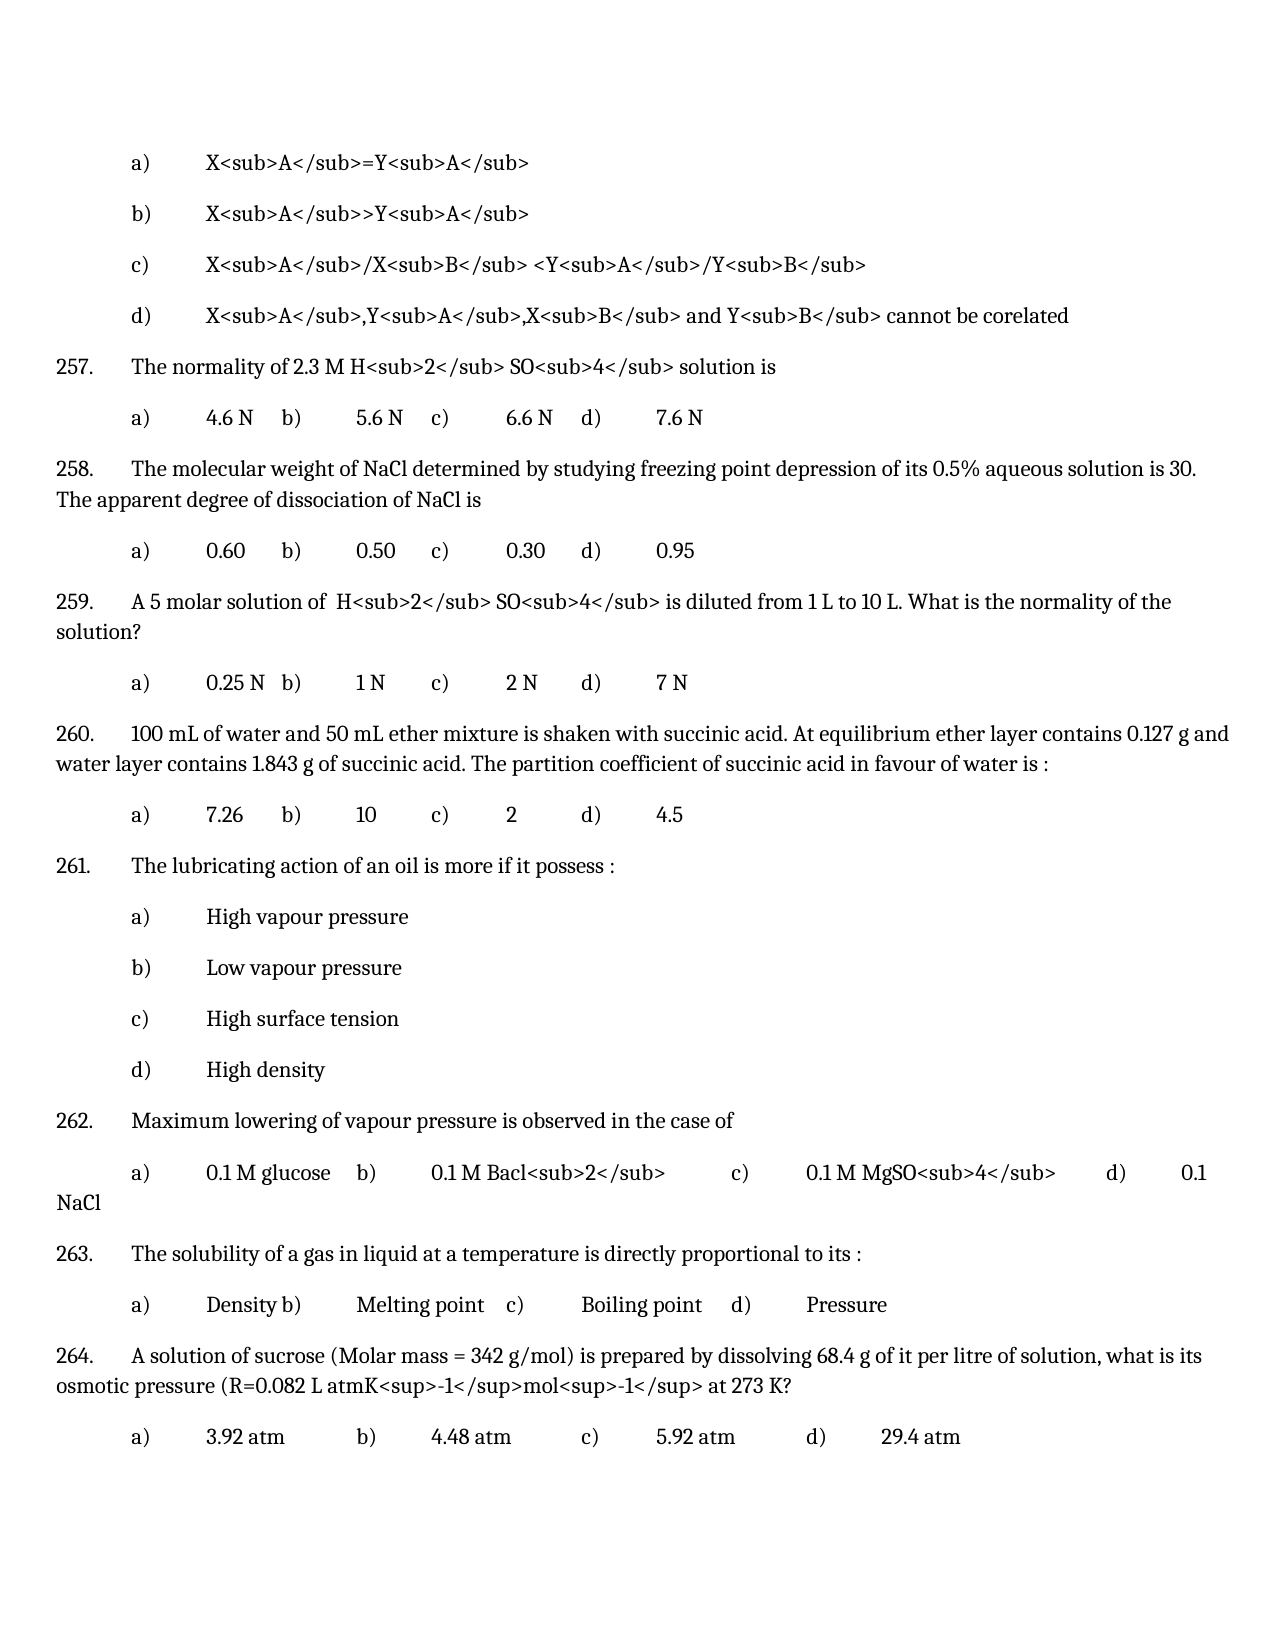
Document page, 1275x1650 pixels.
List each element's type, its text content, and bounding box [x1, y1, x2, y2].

text 259. A 5 molar solution of H<sub>2</sub> SO<sub>4</sub> is diluted from 1 L to 10 L. What is the normality of the solution? [56, 588, 1237, 645]
text c) High surface tension [56, 1006, 1237, 1033]
text 263. The solubility of a gas in liquid at a temperature is directly proportional to its : [56, 1241, 1237, 1267]
text a) 0.25 N b) 1 N c) 2 N d) 7 N [56, 670, 1237, 696]
text d) High density [56, 1057, 1237, 1084]
text 261. The lubricating action of an oil is more if it possess : [56, 853, 1237, 879]
text d) X<sub>A</sub>,Y<sub>A</sub>,X<sub>B</sub> and Y<sub>B</sub> cannot be corelated [56, 303, 1237, 329]
text 260. 100 mL of water and 50 mL ether mixture is shaken with succinic acid. At equilibrium ether layer contains 0.127 g and water layer contains 1.843 g of succinic acid. The partition coefficient of succinic acid in favour of water is : [56, 721, 1237, 777]
text 264. A solution of sucrose (Molar mass = 342 g/mol) is prepared by dissolving 68.4 g of it per litre of solution, what is its osmotic pressure (R=0.082 L atmK<sup>-1</sup>mol<sup>-1</sup> at 273 K? [56, 1343, 1237, 1399]
text a) 0.1 M glucose b) 0.1 M Bacl<sub>2</sub> c) 0.1 M MgSO<sub>4</sub> d) 0.1 NaCl [56, 1159, 1237, 1216]
text a) 7.26 b) 10 c) 2 d) 4.5 [56, 802, 1237, 828]
text a) 4.6 N b) 5.6 N c) 6.6 N d) 7.6 N [56, 405, 1237, 432]
text a) High vapour pressure [56, 904, 1237, 931]
text a) 3.92 atm b) 4.48 atm c) 5.92 atm d) 29.4 atm [56, 1424, 1237, 1450]
text 258. The molecular weight of NaCl determined by studying freezing point depression of its 0.5% aqueous solution is 30. The apparent degree of dissociation of NaCl is [56, 456, 1237, 513]
text a) 0.60 b) 0.50 c) 0.30 d) 0.95 [56, 537, 1237, 564]
text 257. The normality of 2.3 M H<sub>2</sub> SO<sub>4</sub> solution is [56, 354, 1237, 381]
text 262. Maximum lowering of vapour pressure is observed in the case of [56, 1108, 1237, 1135]
text c) X<sub>A</sub>/X<sub>B</sub> <Y<sub>A</sub>/Y<sub>B</sub> [56, 252, 1237, 278]
text a) Density b) Melting point c) Boiling point d) Pressure [56, 1292, 1237, 1318]
text a) X<sub>A</sub>=Y<sub>A</sub> [56, 150, 1237, 176]
text b) X<sub>A</sub>>Y<sub>A</sub> [56, 201, 1237, 227]
text b) Low vapour pressure [56, 955, 1237, 982]
